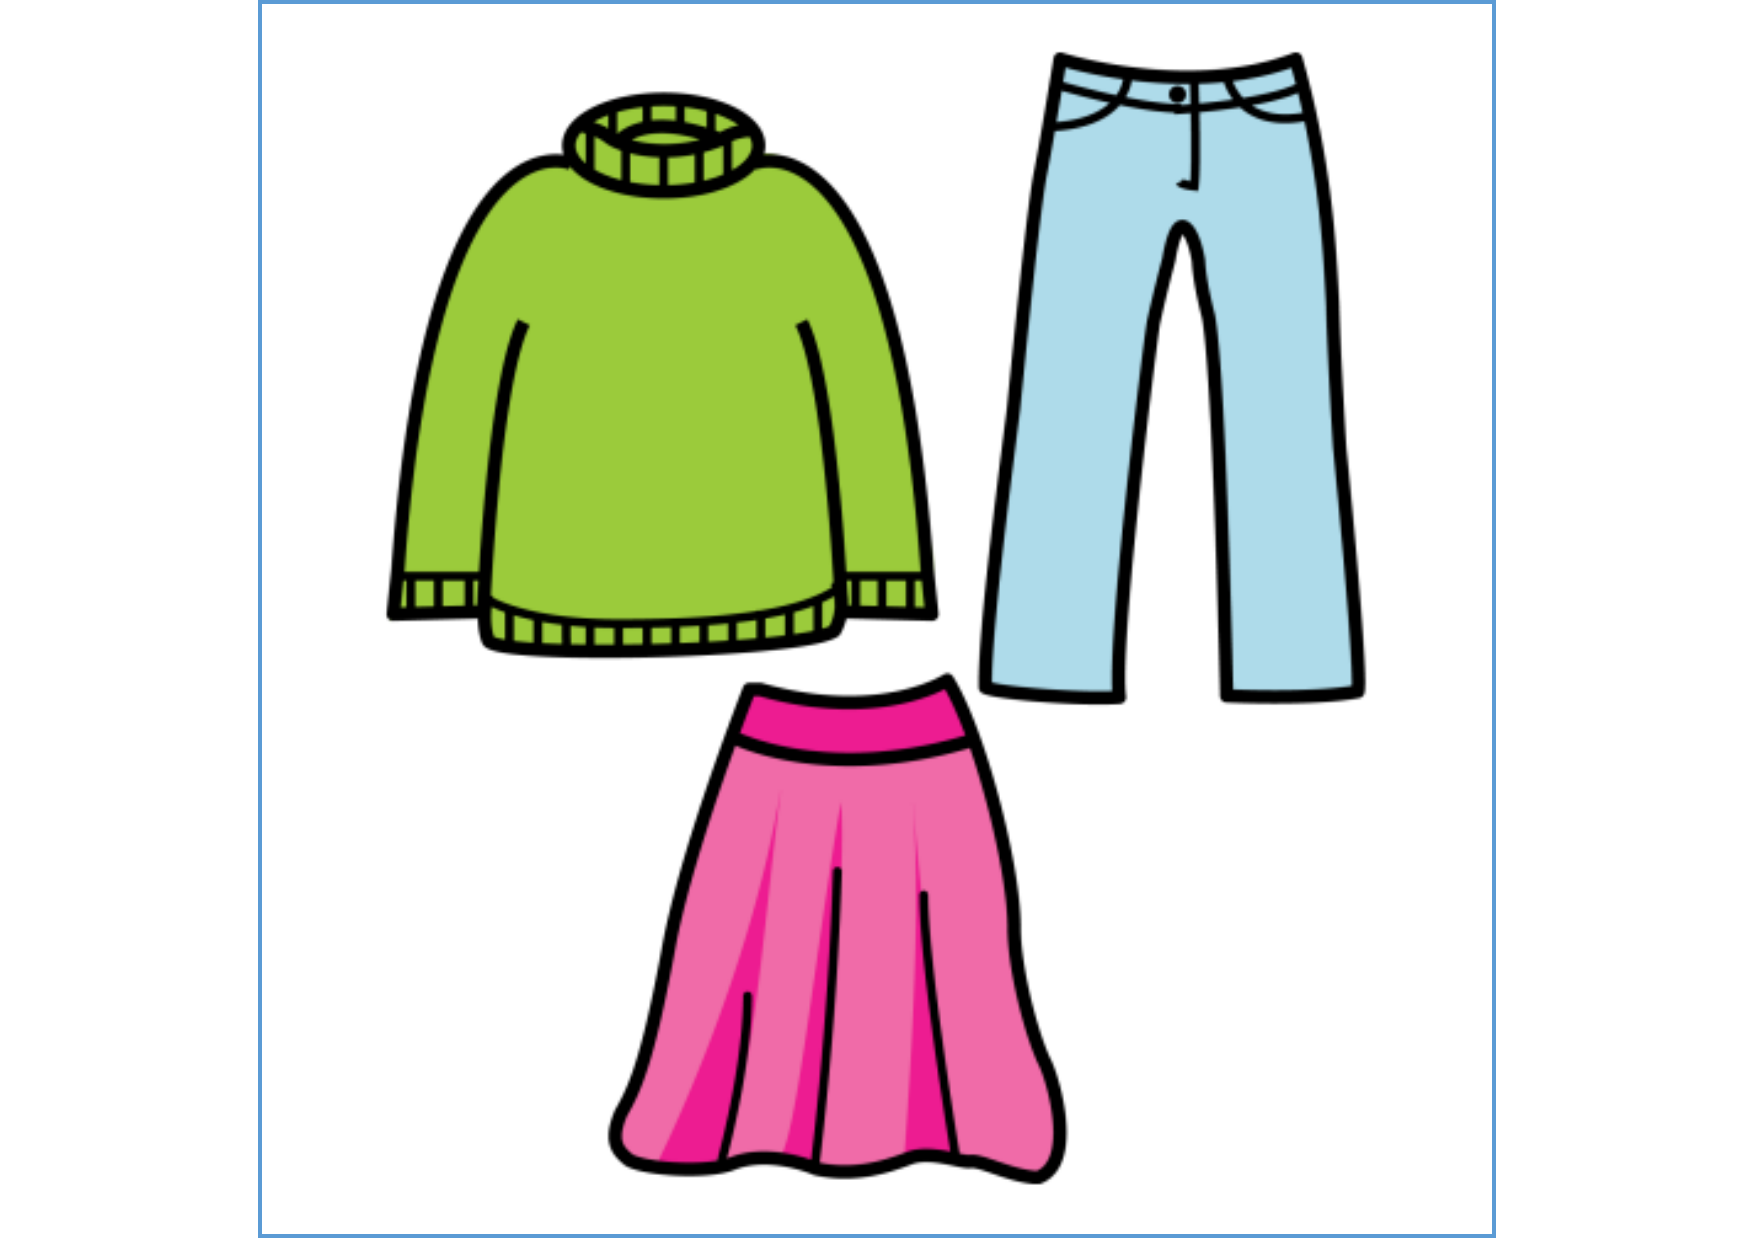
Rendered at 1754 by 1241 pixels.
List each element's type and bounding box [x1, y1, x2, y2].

picture [262, 4, 1492, 1234]
